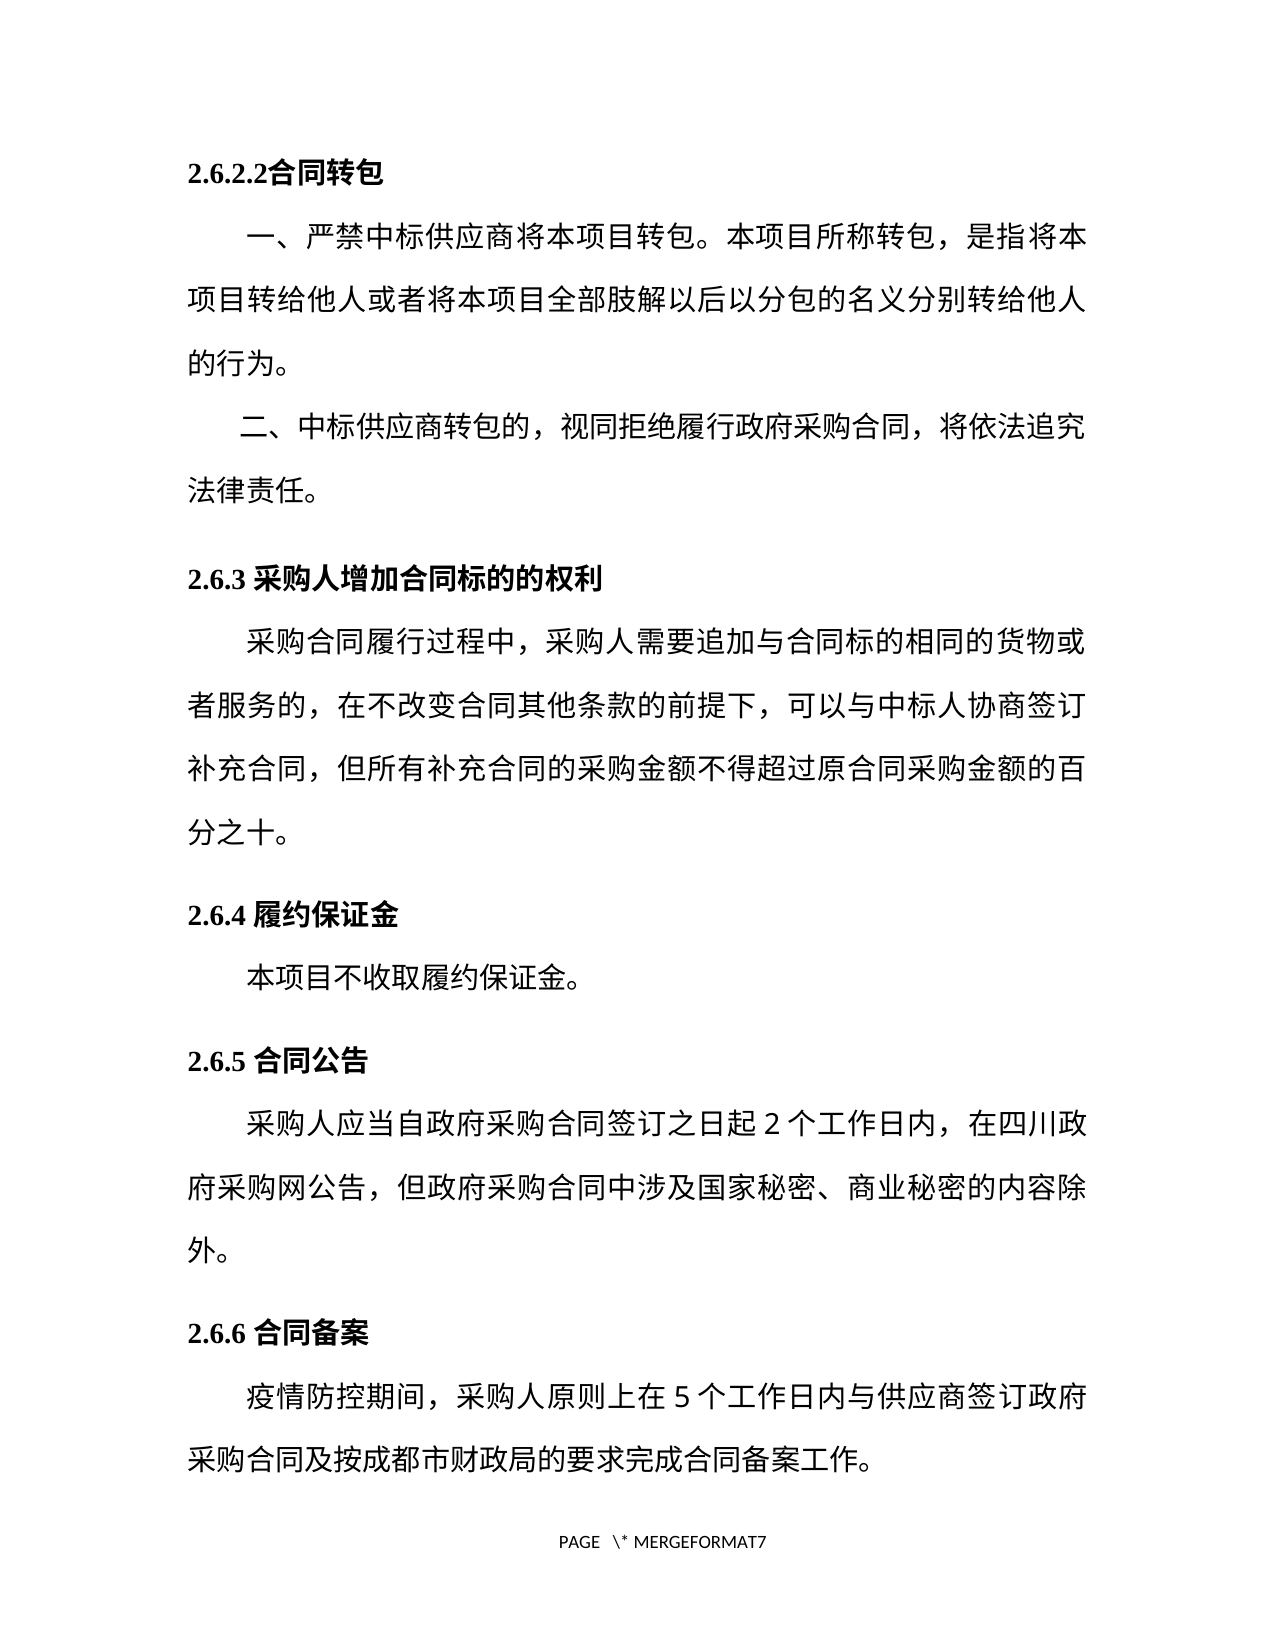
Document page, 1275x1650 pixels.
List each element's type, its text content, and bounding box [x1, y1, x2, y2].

list 履约保证金 [187, 892, 1087, 934]
text 一、严禁中标供应商将本项目转包。本项目所称转包，是指将本项目转给他人或者将本项目全部肢解以后以分包的名义分别转给他人的行为。 [187, 213, 1087, 383]
list 合同备案 [187, 1310, 1087, 1352]
list 采购人增加合同标的的权利 [187, 556, 1087, 598]
text 二、中标供应商转包的，视同拒绝履行政府采购合同，将依法追究法律责任。 [187, 404, 1087, 509]
list 合同转包 [187, 150, 1087, 192]
list 合同公告 [187, 1037, 1087, 1079]
text 采购合同履行过程中，采购人需要追加与合同标的相同的货物或者服务的，在不改变合同其他条款的前提下，可以与中标人协商签订补充合同，但所有补充合同的采购金额不得超过原合同采购金额的百分之十。 [187, 619, 1087, 852]
text 本项目不收取履约保证金。 [187, 955, 1087, 997]
text 疫情防控期间，采购人原则上在5个工作日内与供应商签订政府采购合同及按成都市财政局的要求完成合同备案工作。 [187, 1373, 1087, 1479]
text 采购人应当自政府采购合同签订之日起2个工作日内，在四川政府采购网公告，但政府采购合同中涉及国家秘密、商业秘密的内容除外。 [187, 1101, 1087, 1270]
